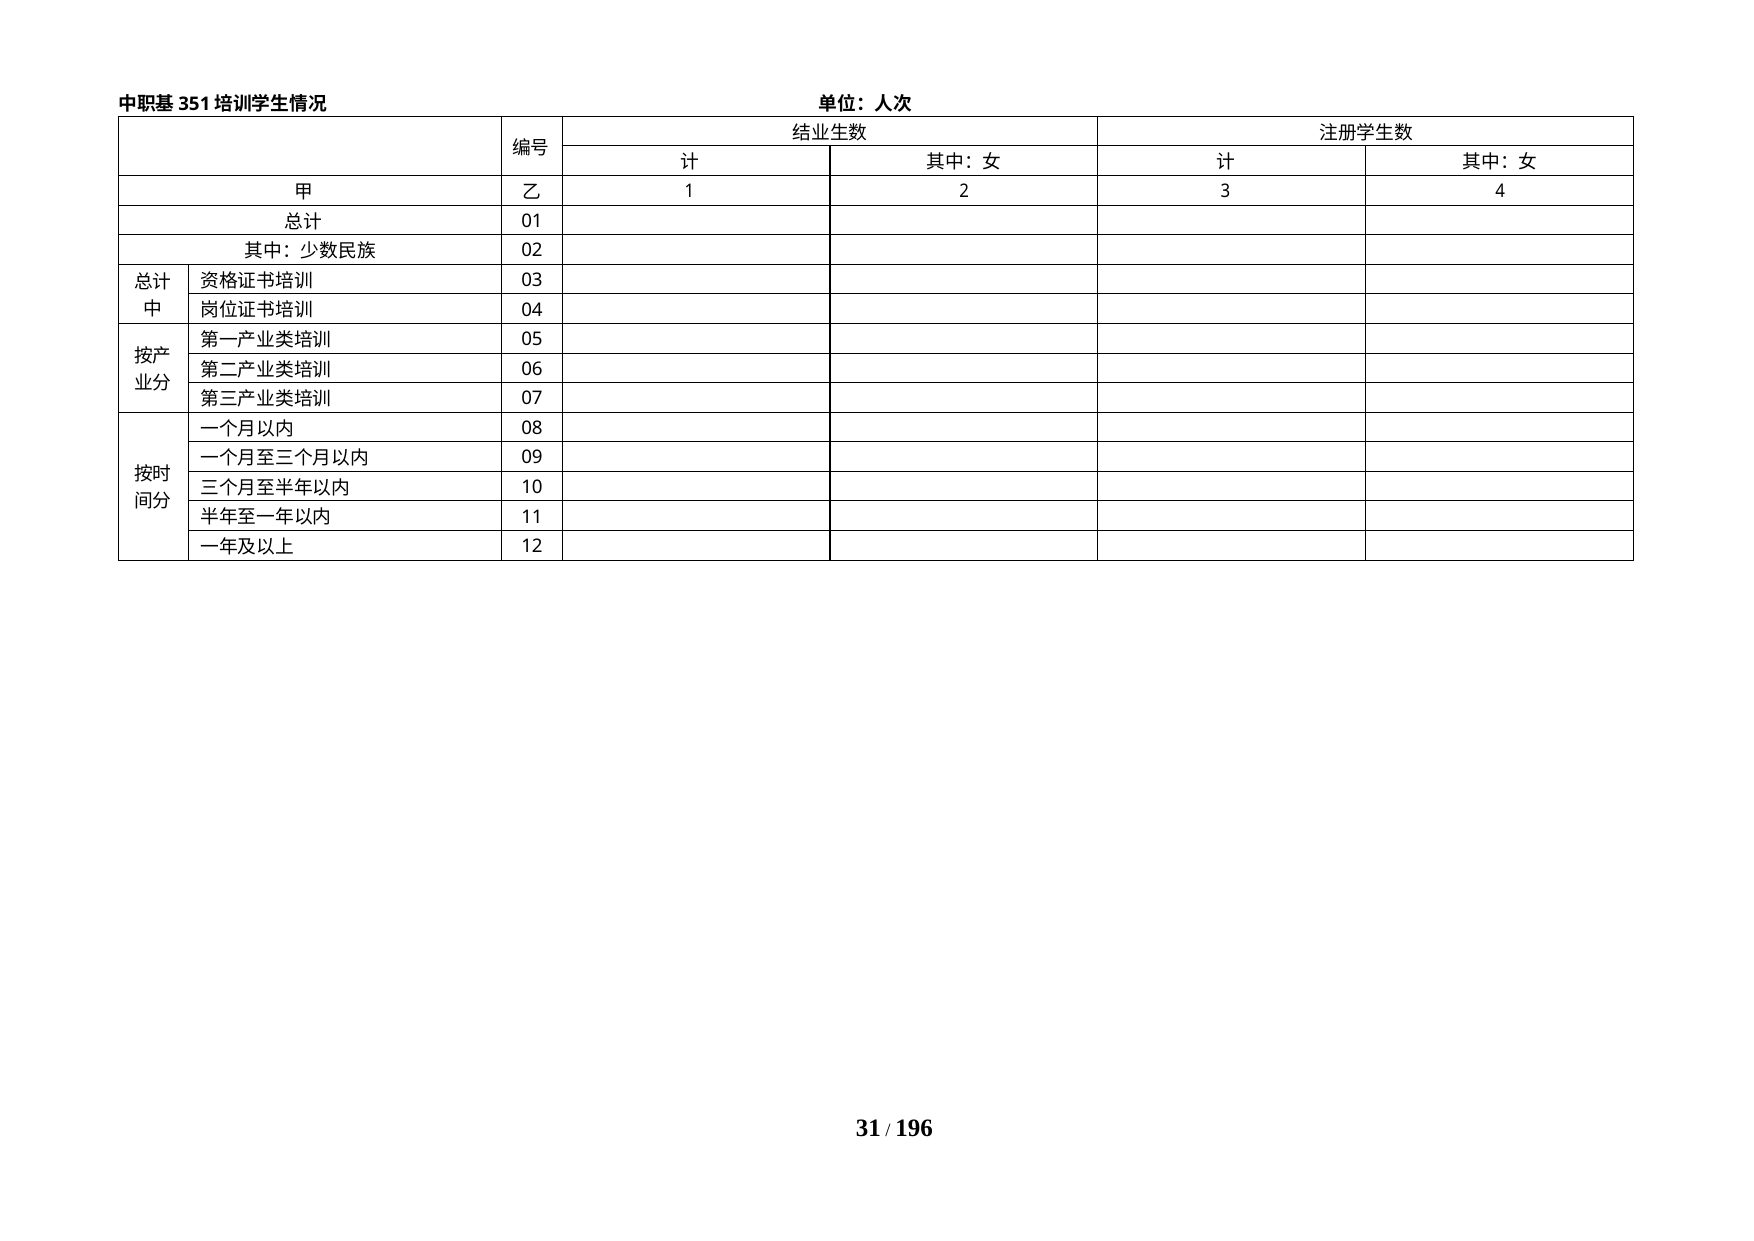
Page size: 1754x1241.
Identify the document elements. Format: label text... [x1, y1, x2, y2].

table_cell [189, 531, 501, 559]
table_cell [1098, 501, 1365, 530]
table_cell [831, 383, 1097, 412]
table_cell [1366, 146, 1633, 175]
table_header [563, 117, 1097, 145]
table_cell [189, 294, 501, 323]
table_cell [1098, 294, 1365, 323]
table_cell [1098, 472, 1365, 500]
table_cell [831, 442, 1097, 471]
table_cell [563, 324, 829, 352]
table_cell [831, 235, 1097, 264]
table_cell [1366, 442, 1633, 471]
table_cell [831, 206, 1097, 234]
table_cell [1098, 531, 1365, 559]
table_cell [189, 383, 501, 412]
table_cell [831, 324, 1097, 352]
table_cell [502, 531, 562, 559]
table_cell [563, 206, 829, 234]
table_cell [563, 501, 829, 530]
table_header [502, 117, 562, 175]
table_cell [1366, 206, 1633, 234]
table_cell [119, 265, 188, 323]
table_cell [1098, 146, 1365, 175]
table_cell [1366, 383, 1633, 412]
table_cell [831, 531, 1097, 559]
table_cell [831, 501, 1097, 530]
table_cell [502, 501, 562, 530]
text 中职基351培训学生情况 单位：人次 [118, 89, 1665, 116]
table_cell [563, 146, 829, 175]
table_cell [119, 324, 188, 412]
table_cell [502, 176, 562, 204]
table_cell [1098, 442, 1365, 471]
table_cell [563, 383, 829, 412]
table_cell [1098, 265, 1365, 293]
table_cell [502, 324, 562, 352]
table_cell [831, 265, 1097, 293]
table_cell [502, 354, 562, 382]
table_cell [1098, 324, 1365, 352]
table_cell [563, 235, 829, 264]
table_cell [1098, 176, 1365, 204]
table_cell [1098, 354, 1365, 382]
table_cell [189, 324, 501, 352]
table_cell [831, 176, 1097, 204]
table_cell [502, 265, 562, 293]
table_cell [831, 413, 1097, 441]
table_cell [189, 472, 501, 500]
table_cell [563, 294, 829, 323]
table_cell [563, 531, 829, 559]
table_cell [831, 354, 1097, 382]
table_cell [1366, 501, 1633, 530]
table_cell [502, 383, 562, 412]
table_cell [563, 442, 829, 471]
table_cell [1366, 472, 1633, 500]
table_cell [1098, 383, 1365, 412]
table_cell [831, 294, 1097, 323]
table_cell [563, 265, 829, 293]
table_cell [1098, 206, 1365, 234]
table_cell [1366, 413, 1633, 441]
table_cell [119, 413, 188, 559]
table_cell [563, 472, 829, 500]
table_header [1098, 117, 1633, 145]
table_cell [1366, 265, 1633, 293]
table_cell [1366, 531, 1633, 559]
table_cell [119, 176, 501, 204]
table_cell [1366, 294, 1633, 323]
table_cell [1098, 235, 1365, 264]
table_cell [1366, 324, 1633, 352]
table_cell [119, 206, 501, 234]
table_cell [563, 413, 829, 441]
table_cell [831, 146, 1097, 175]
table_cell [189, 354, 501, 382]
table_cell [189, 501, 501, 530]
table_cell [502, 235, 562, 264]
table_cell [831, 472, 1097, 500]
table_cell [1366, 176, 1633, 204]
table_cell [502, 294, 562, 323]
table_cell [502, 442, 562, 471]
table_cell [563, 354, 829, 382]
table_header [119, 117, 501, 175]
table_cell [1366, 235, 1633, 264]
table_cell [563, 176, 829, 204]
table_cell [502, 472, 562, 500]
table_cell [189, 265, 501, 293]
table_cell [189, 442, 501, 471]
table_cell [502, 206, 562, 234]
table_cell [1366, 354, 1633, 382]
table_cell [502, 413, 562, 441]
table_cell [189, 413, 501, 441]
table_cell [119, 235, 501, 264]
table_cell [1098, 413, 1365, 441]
